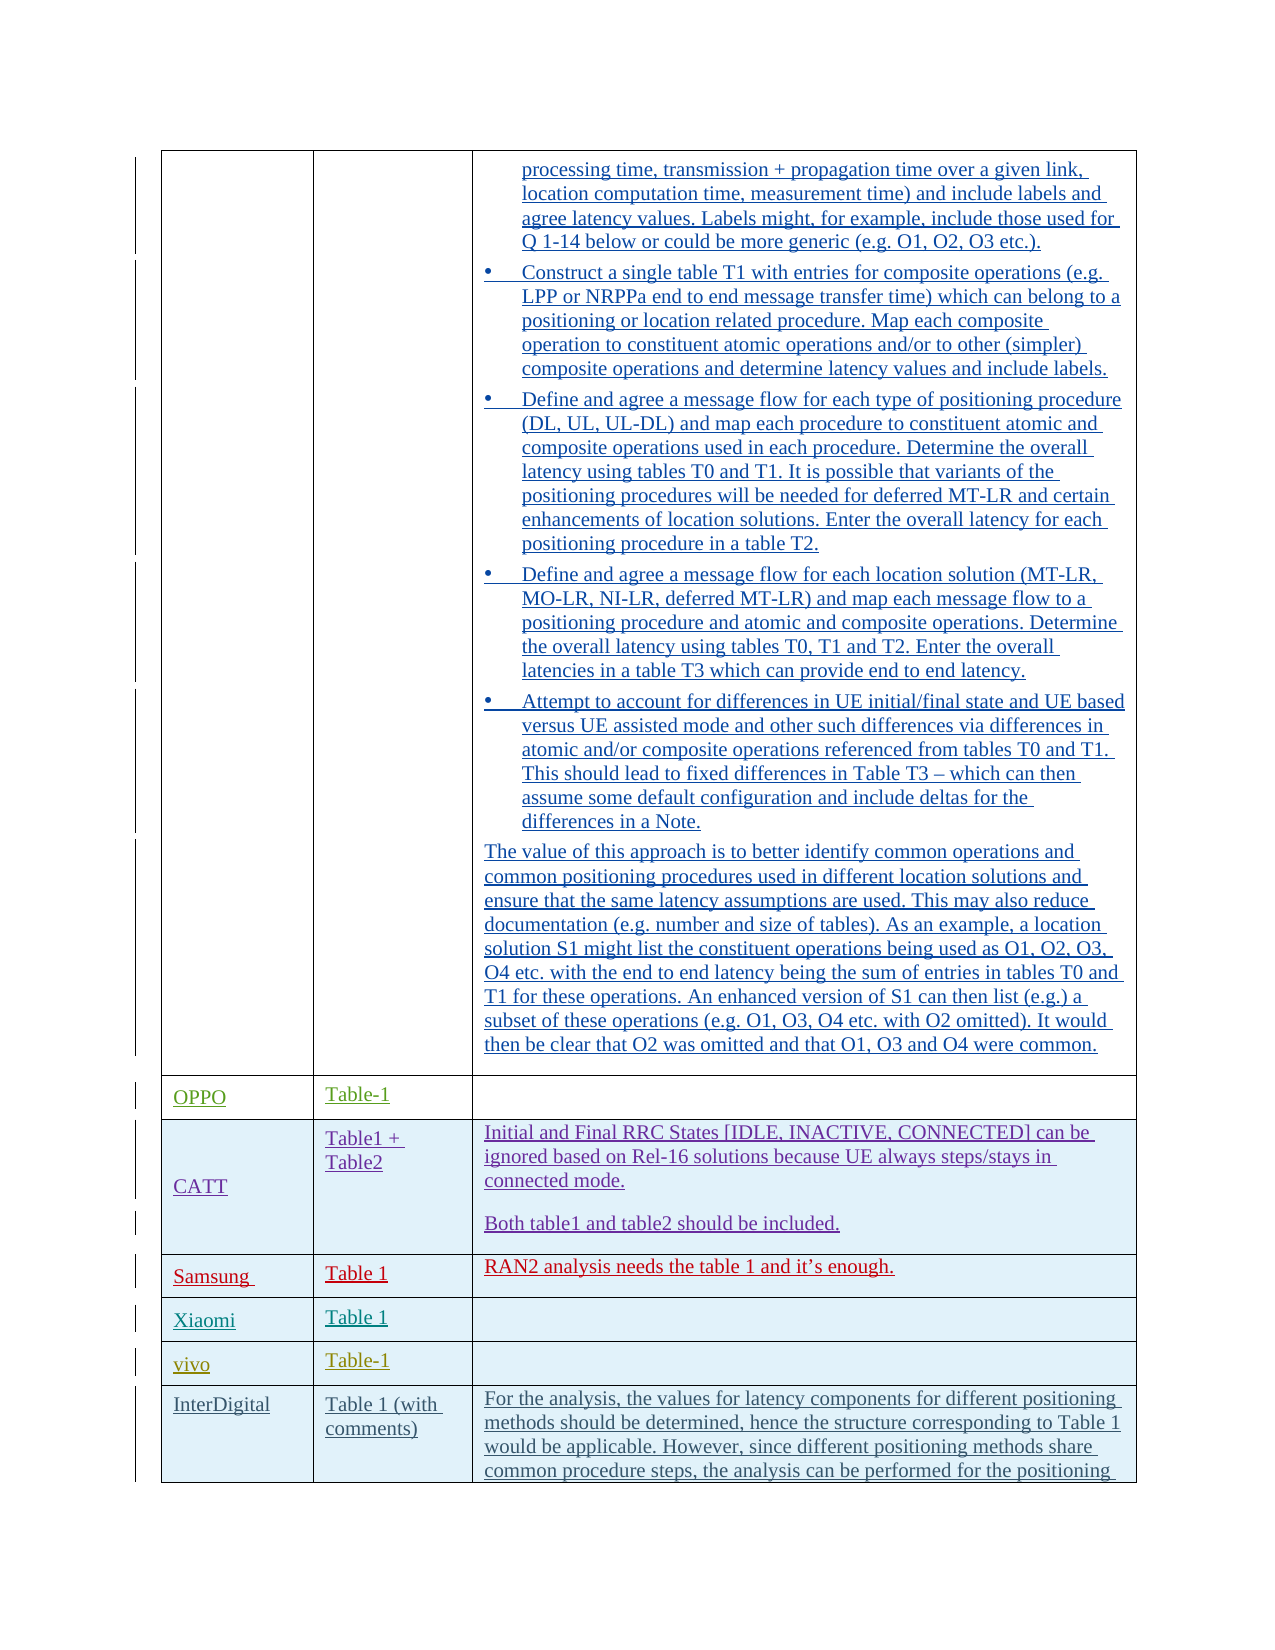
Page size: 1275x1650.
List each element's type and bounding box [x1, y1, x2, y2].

table_cell [162, 151, 313, 1075]
table_cell [473, 151, 1136, 1075]
table_cell [314, 151, 472, 1075]
table_cell [314, 1076, 472, 1119]
table_cell [473, 1076, 1136, 1119]
table_cell [162, 1076, 313, 1119]
